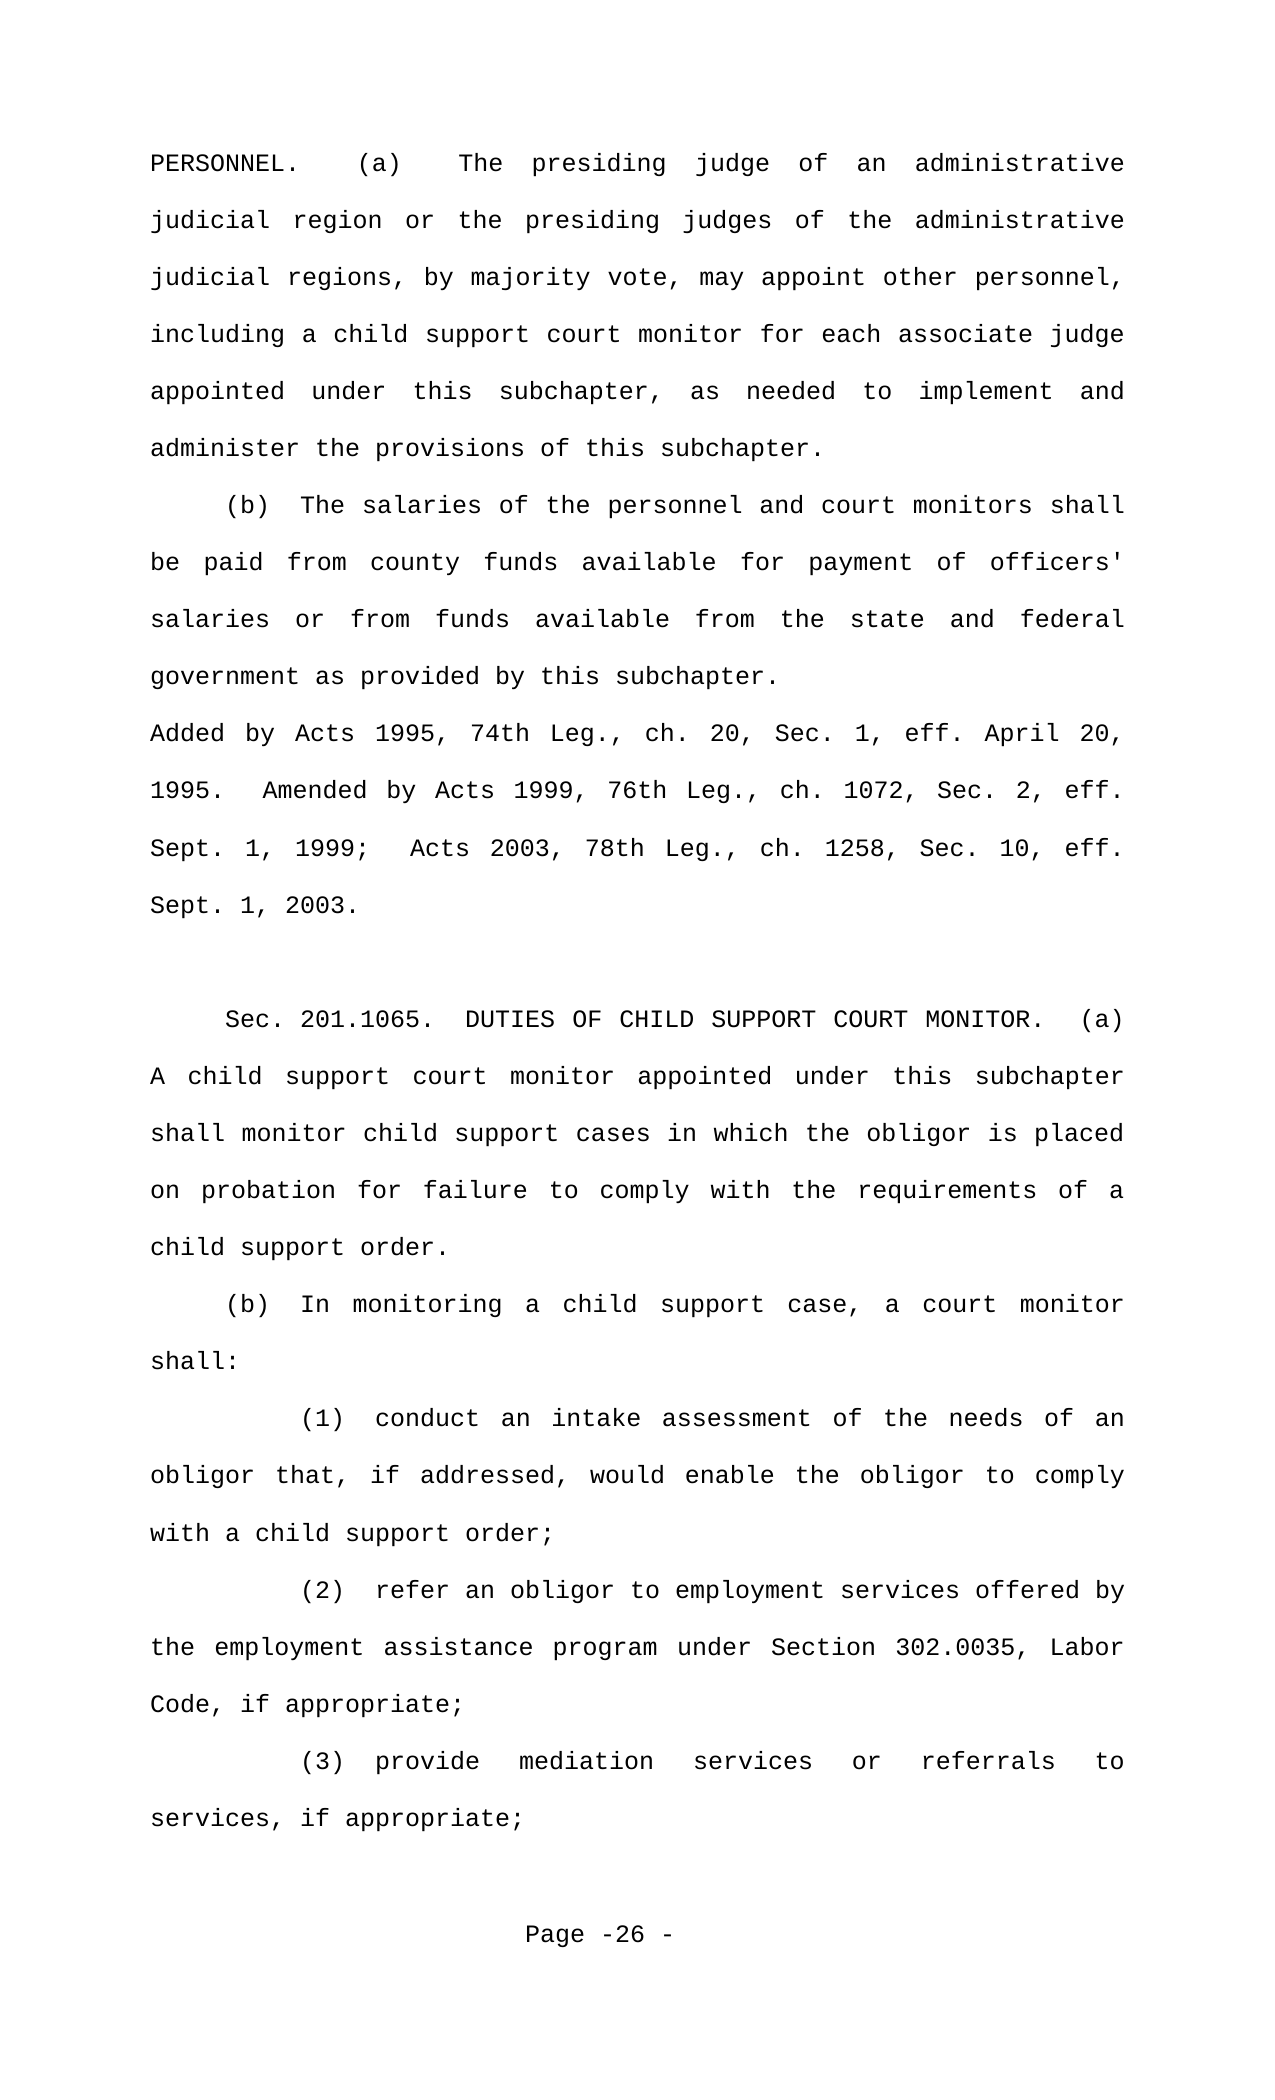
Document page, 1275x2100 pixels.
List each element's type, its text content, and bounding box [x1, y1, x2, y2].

text (3) provide mediation services or referrals to services, if appropriate; [150, 1748, 1125, 1834]
text (b) In monitoring a child support case, a court monitor shall: [150, 1292, 1125, 1377]
text (2) refer an obligor to employment services offered by the employment assistance program under Section 302.0035, Labor Code, if appropriate; [150, 1577, 1125, 1720]
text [150, 150, 1125, 464]
text Added by Acts 1995, 74th Leg., ch. 20, Sec. 1, eff. April 20, 1995. Amended by Acts 1999, 76th Leg., ch. 1072, Sec. 2, eff. Sept. 1, 1999; Acts 2003, 78th Leg., ch. 1258, Sec. 10, eff. Sept. 1, 2003. [150, 721, 1125, 921]
text Sec. 201.1065. DUTIES OF CHILD SUPPORT COURT MONITOR. (a) A child support court monitor appointed under this subchapter shall monitor child support cases in which the obligor is placed on probation for failure to comply with the requirements of a child support order. [150, 1006, 1125, 1263]
text (1) conduct an intake assessment of the needs of an obligor that, if addressed, would enable the obligor to comply with a child support order; [150, 1406, 1125, 1548]
text (b) The salaries of the personnel and court monitors shall be paid from county funds available for payment of officers' salaries or from funds available from the state and federal government as provided by this subchapter. [150, 492, 1125, 692]
